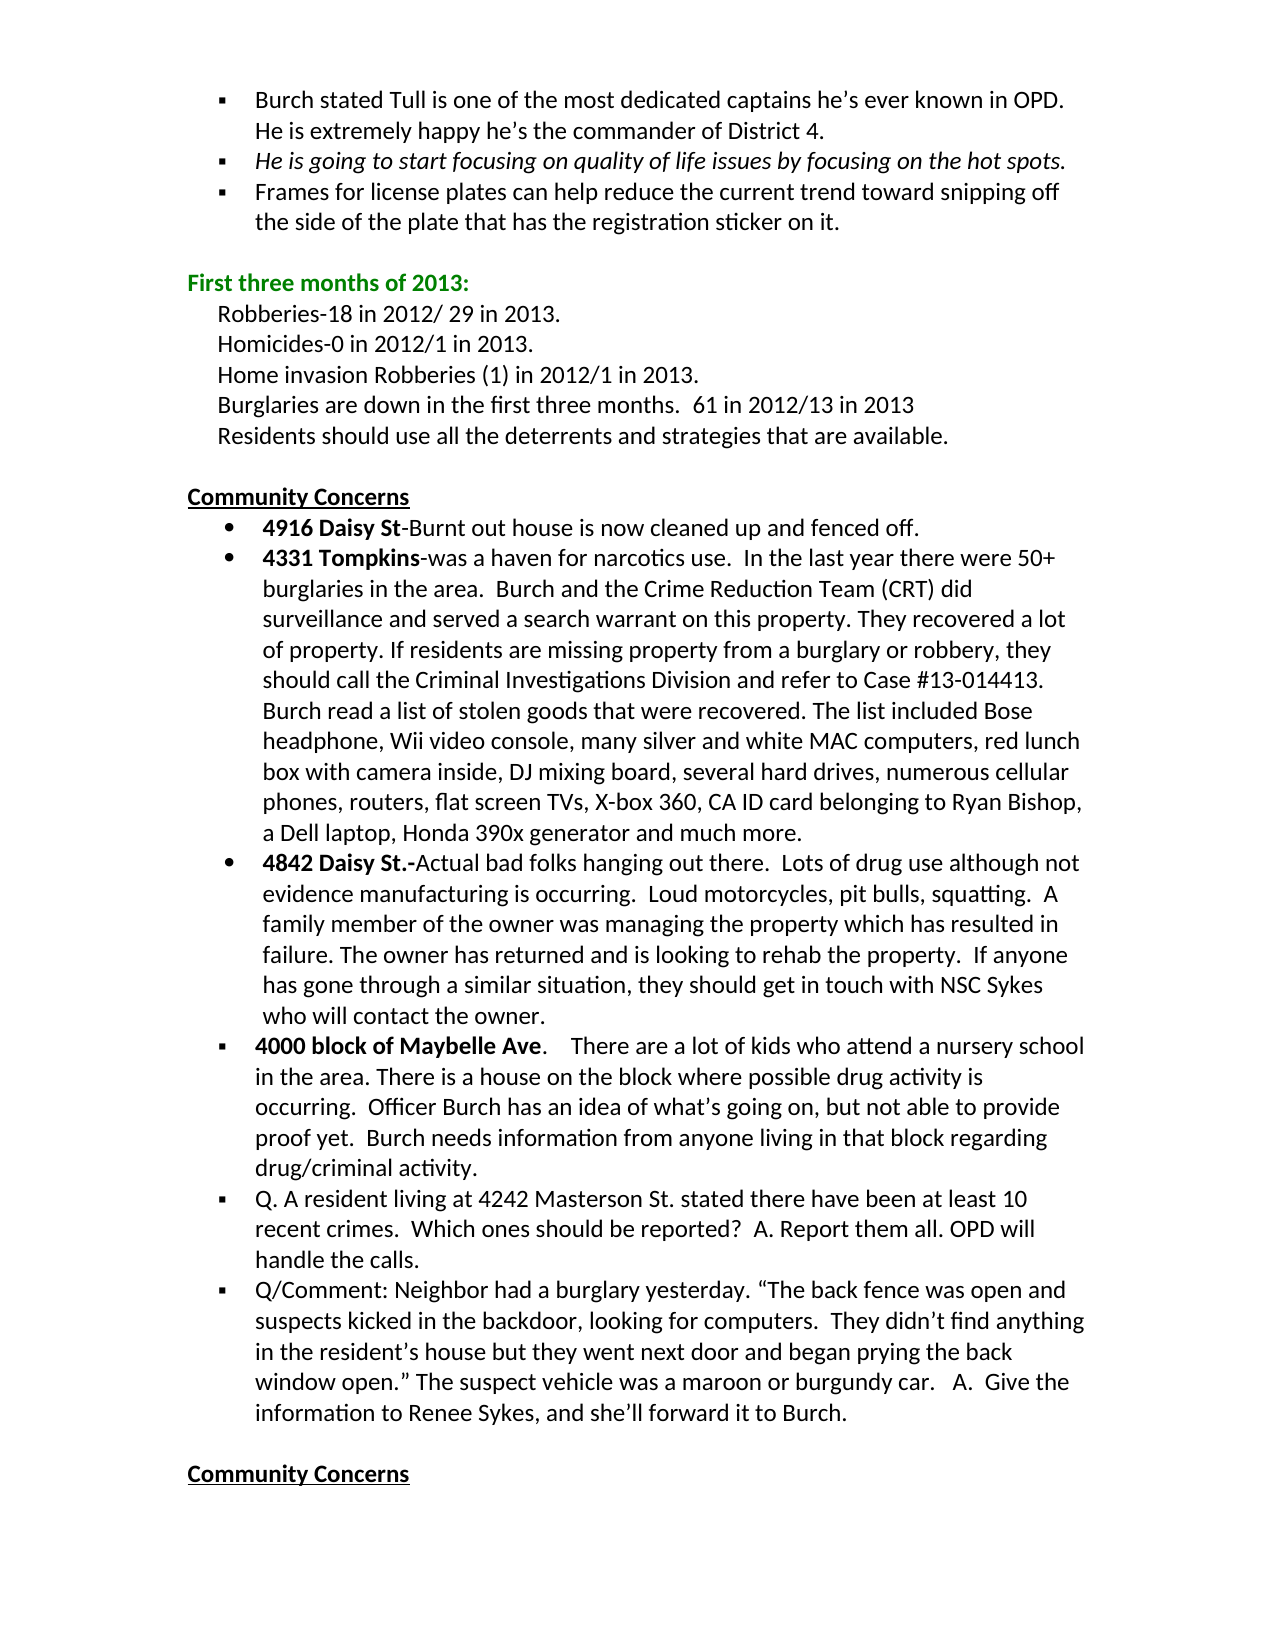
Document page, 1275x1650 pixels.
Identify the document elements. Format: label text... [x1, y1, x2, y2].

list 4842 Daisy St.-Actual bad folks hanging out there. Lots of drug use although not evidence manufacturing is occurring. Loud motorcycles, pit bulls, squatting. A family member of the owner was managing the property which has resulted in failure. The owner has returned and is looking to rehab the property. If anyone has gone through a similar situation, they should get in touch with NSC Sykes who will contact the owner. [225, 847, 1087, 1031]
list He is going to start focusing on quality of life issues by focusing on the hot spots. [217, 145, 1087, 176]
list Burch stated Tull is one of the most dedicated captains he’s ever known in OPD. He is extremely happy he’s the commander of District 4. [217, 84, 1087, 145]
list 4331 Tompkins-was a haven for narcotics use. In the last year there were 50+ burglaries in the area. Burch and the Crime Reduction Team (CRT) did surveillance and served a search warrant on this property. They recovered a lot of property. If residents are missing property from a burglary or robbery, they should call the Criminal Investigations Division and refer to Case #13-014413. Burch read a list of stolen goods that were recovered. The list included Bose headphone, Wii video console, many silver and white MAC computers, red lunch box with camera inside, DJ mixing board, several hard drives, numerous cellular phones, routers, flat screen TVs, X-box 360, CA ID card belonging to Ryan Bishop, a Dell laptop, Honda 390x generator and much more. [225, 542, 1087, 847]
text Homicides-0 in 2012/1 in 2013. [217, 328, 1087, 359]
text Home invasion Robberies (1) in 2012/1 in 2013. [217, 359, 1087, 389]
text First three months of 2013: [187, 267, 1087, 298]
list Q. A resident living at stated there have been at least 10 recent crimes. Which ones should be reported? A. Report them all. OPD will handle the calls. [217, 1183, 1087, 1275]
list -Burnt out house is now cleaned up and fenced off. [225, 512, 1087, 542]
text Robberies-18 in 2012/ 29 in 2013. [217, 298, 1087, 328]
list Q/Comment: Neighbor had a burglary yesterday. “The back fence was open and suspects kicked in the backdoor, looking for computers. They didn’t find anything in the resident’s house but they went next door and began prying the back window open.” The suspect vehicle was a maroon or burgundy car. A. Give the information to Renee Sykes, and she’ll forward it to Burch. [217, 1275, 1087, 1427]
list Frames for license plates can help reduce the current trend toward snipping off the side of the plate that has the registration sticker on it. [217, 176, 1087, 237]
text Community Concerns [187, 1458, 1087, 1488]
text Residents should use all the deterrents and strategies that are available. [217, 420, 1087, 451]
text Burglaries are down in the first three months. 61 in 2012/13 in 2013 [217, 389, 1087, 420]
text Community Concerns [187, 481, 1087, 512]
list 4000 block of There are a lot of kids who attend a nursery school in the area. There is a house on the block where possible drug activity is occurring. Officer Burch has an idea of what’s going on, but not able to provide proof yet. Burch needs information from anyone living in that block regarding drug/criminal activity. [217, 1031, 1087, 1183]
